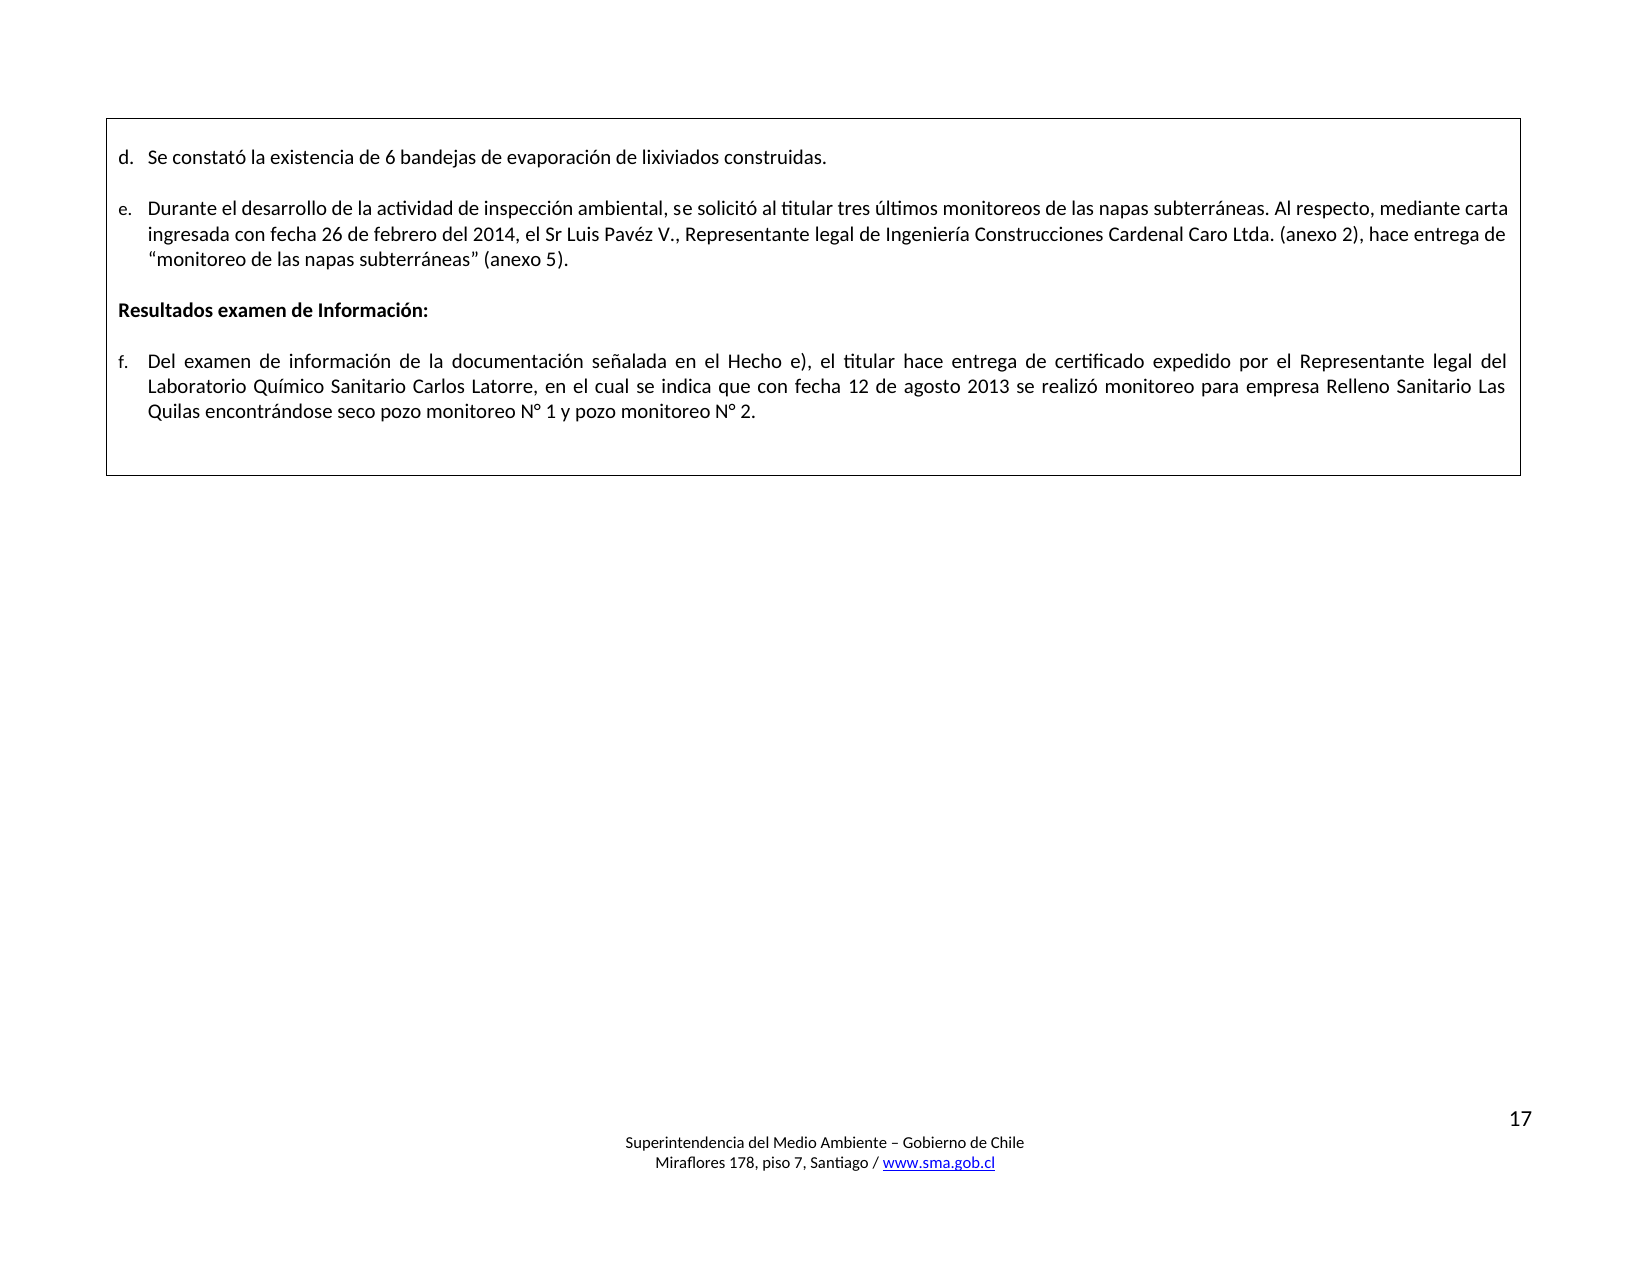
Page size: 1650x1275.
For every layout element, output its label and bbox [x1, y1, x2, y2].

table_cell [107, 119, 1520, 475]
